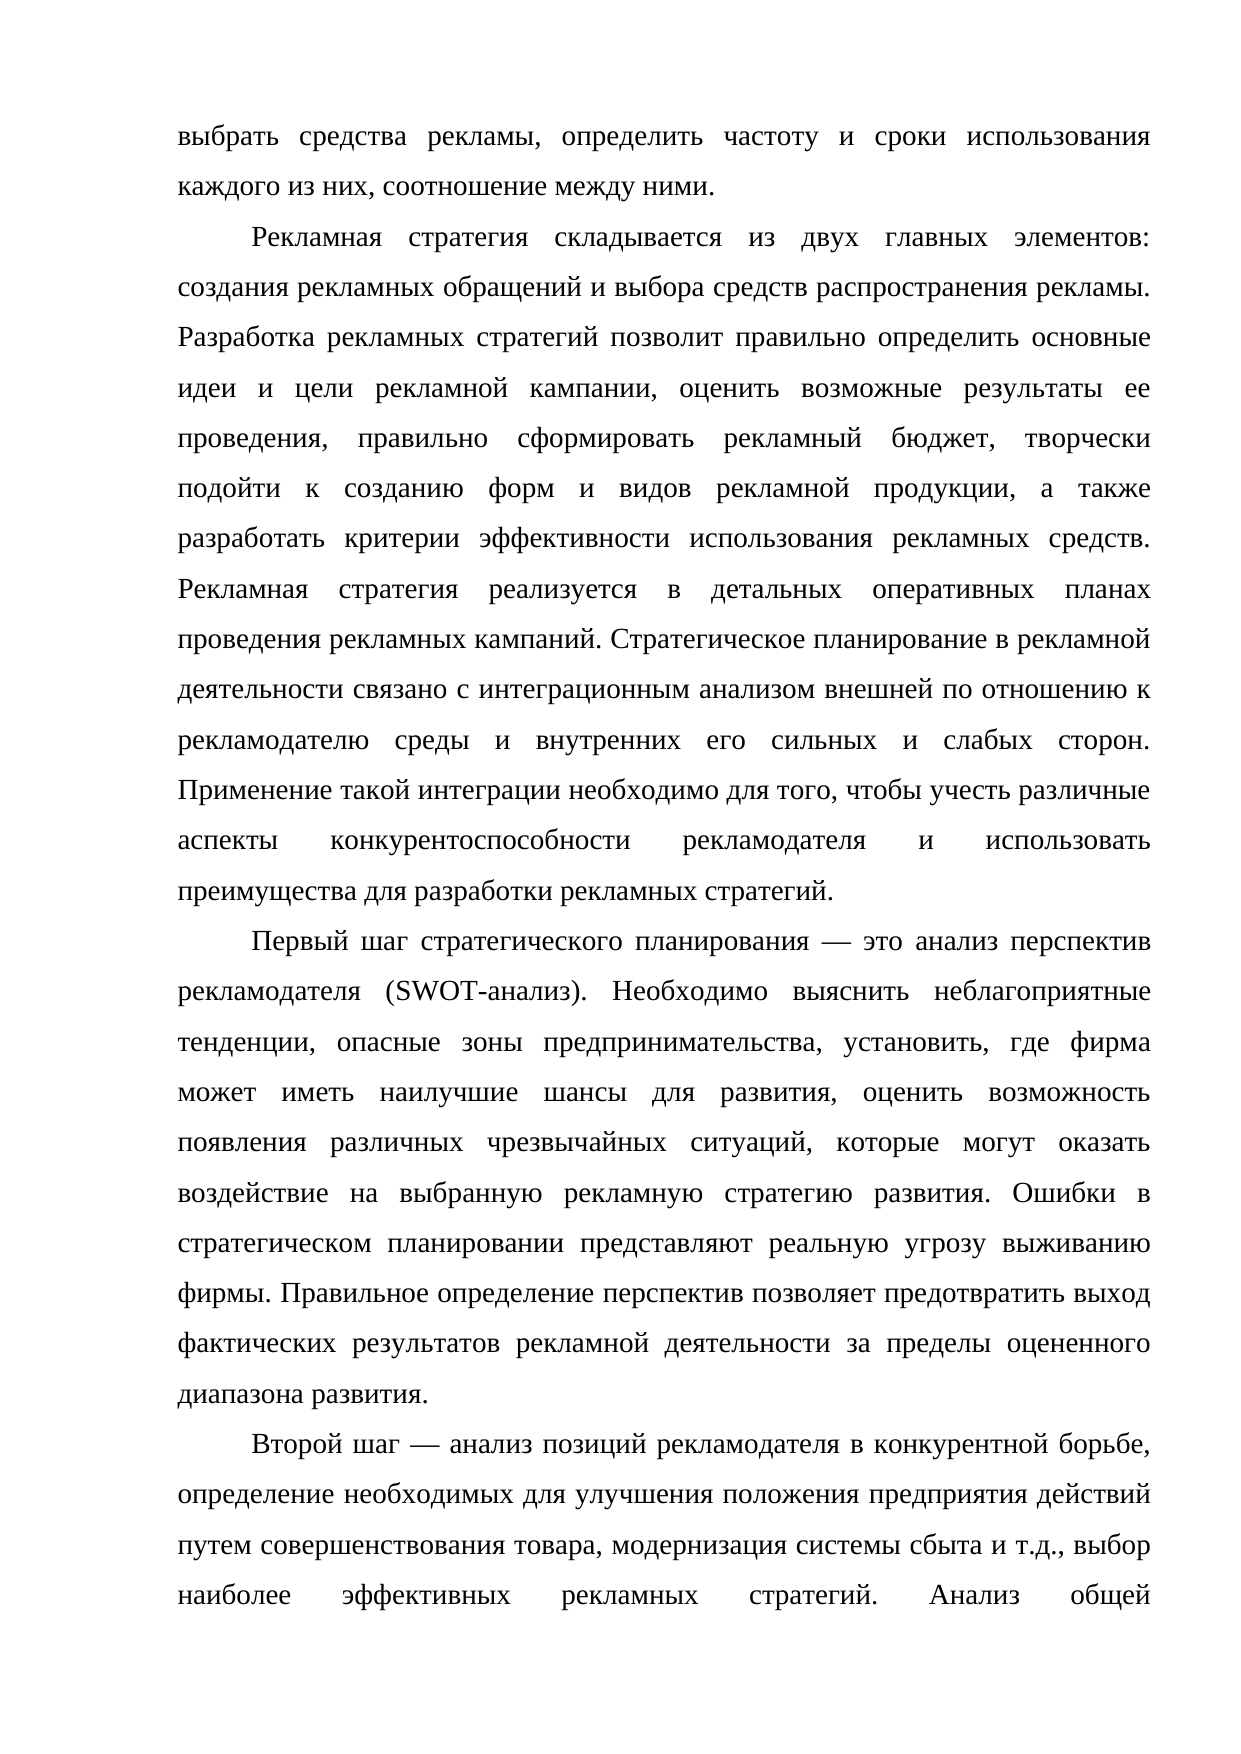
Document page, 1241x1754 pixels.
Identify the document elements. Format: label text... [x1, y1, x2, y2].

text Первый шаг стратегического планирования — это анализ перспектив рекламодателя (SWOT-анализ). Необходимо выяснить неблагоприятные тенденции, опасные зоны предпринимательства, установить, где фирма может иметь наилучшие шансы для развития, оценить возможность появления различных чрезвычайных ситуаций, которые могут оказать воздействие на выбранную рекламную стратегию развития. Ошибки в стратегическом планировании представляют реальную угрозу выживанию фирмы. Правильное определение перспектив позволяет предотвратить выход фактических результатов рекламной деятельности за пределы оцененного диапазона развития. [177, 923, 1152, 1409]
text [177, 1426, 1152, 1611]
text Рекламная стратегия складывается из двух главных элементов: создания рекламных обращений и выбора средств распространения рекламы. Разработка рекламных стратегий позволит правильно определить основные идеи и цели рекламной кампании, оценить возможные результаты ее проведения, правильно сформировать рекламный бюджет, творчески подойти к созданию форм и видов рекламной продукции, а также разработать критерии эффективности использования рекламных средств. Рекламная стратегия реализуется в детальных оперативных планах проведения рекламных кампаний. Стратегическое планирование в рекламной деятельности связано с интеграционным анализом внешней по отношению к рекламодателю среды и внутренних его сильных и слабых сторон. Применение такой интеграции необходимо для того, чтобы учесть различные аспекты конкурентоспособности рекламодателя и использовать преимущества для разработки рекламных стратегий. [177, 219, 1152, 906]
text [177, 118, 1152, 202]
